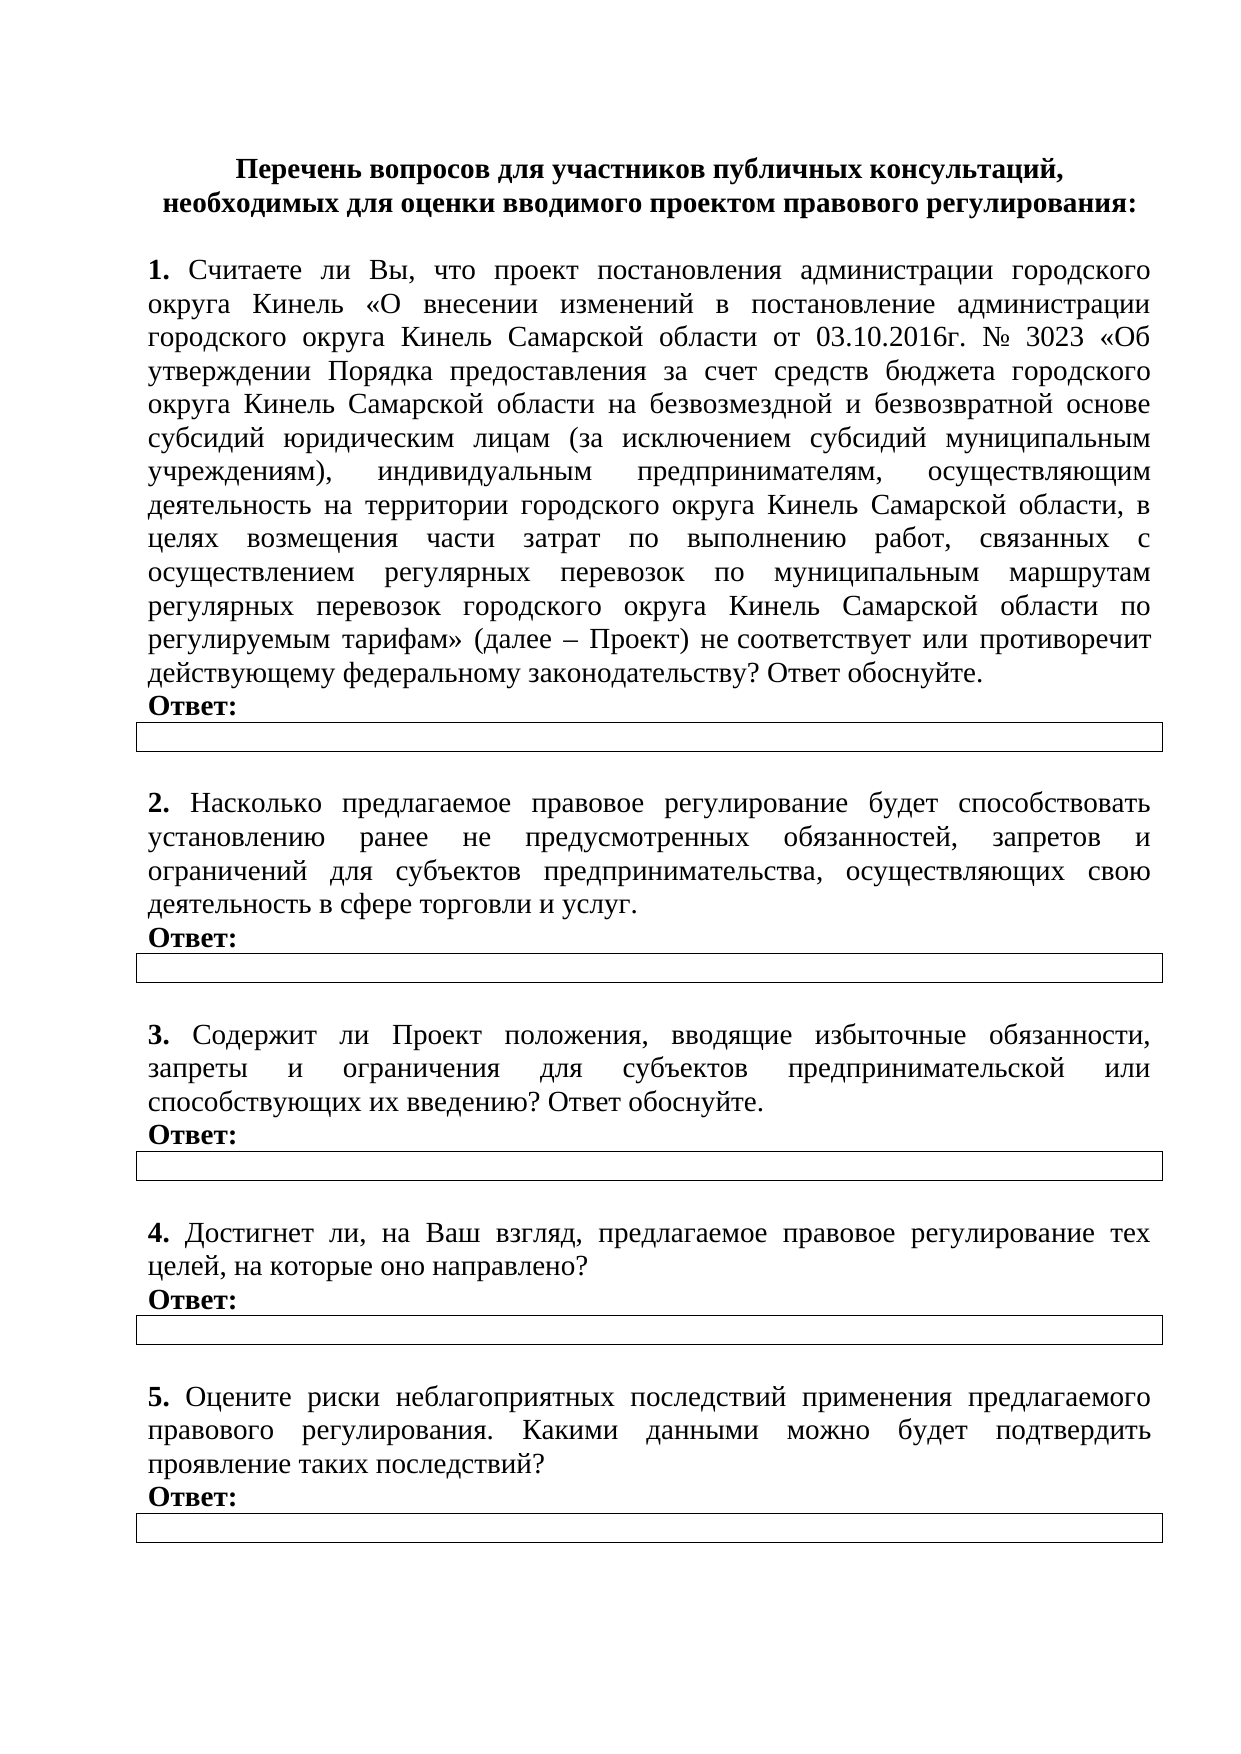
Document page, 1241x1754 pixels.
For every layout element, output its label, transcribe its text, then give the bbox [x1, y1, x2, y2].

table_header [137, 1316, 1162, 1344]
text необходимых для оценки вводимого проектом правового регулирования: [148, 185, 1152, 219]
text Ответ: [148, 1282, 1152, 1315]
table_header [137, 1514, 1162, 1542]
text Ответ: [148, 1117, 1152, 1151]
table_header [137, 723, 1162, 751]
text Ответ: [148, 688, 1152, 722]
text Ответ: [148, 920, 1152, 953]
text 1. Считаете ли Вы, что проект постановления администрации городского округа Кинель «О внесении изменений в постановление администрации городского округа Кинель Самарской области от 03.10.2016г. № 3023 «Об утверждении Порядка предоставления за счет средств бюджета городского округа Кинель Самарской области на безвозмездной и безвозвратной основе субсидий юридическим лицам (за исключением субсидий муниципальным учреждениям), индивидуальным предпринимателям, осуществляющим деятельность на территории городского округа Кинель Самарской области, в целях возмещения части затрат по выполнению работ, связанных с осуществлением регулярных перевозок по муниципальным маршрутам регулярных перевозок городского округа Кинель Самарской области по регулируемым тарифам» (далее – Проект) не соответствует или противоречит действующему федеральному законодательству? Ответ обоснуйте. [148, 252, 1152, 688]
text 2. Насколько предлагаемое правовое регулирование будет способствовать установлению ранее не предусмотренных обязанностей, запретов и ограничений для субъектов предпринимательства, осуществляющих свою деятельность в сфере торговли и услуг. [148, 786, 1152, 920]
table_header [137, 1152, 1162, 1180]
table_header [137, 954, 1162, 982]
text 4. Достигнет ли, на Ваш взгляд, предлагаемое правовое регулирование тех целей, на которые оно направлено? [148, 1215, 1152, 1282]
text 3. Содержит ли Проект положения, вводящие избыточные обязанности, запреты и ограничения для субъектов предпринимательской или способствующих их введению? Ответ обоснуйте. [148, 1017, 1152, 1117]
text Ответ: [148, 1479, 1152, 1513]
text 5. Оцените риски неблагоприятных последствий применения предлагаемого правового регулирования. Какими данными можно будет подтвердить проявление таких последствий? [148, 1379, 1152, 1479]
text Перечень вопросов для участников публичных консультаций, [148, 152, 1152, 185]
